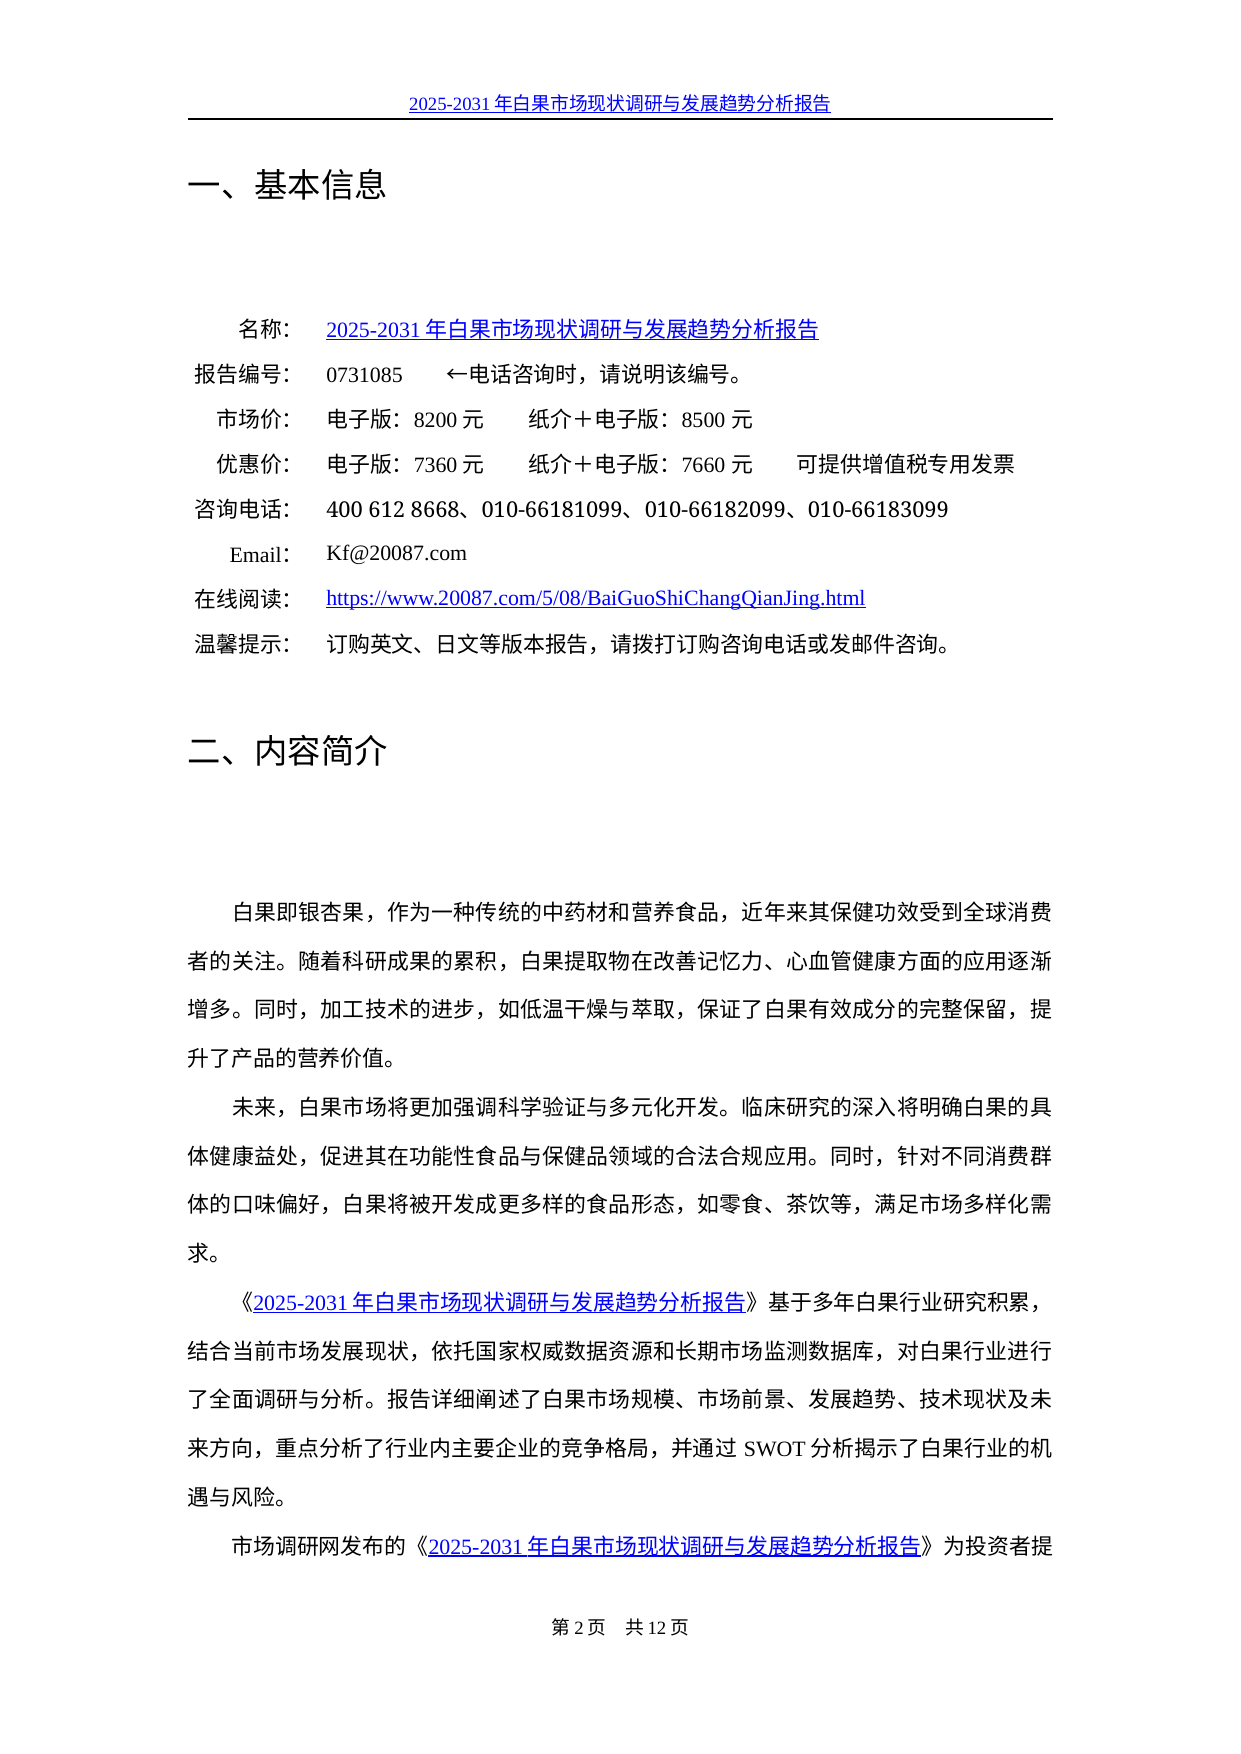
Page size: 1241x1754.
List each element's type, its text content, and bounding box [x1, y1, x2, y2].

table_header 名称： [167, 312, 315, 357]
table_cell 市场价： [167, 402, 315, 447]
title 二、内容简介 [187, 717, 1053, 782]
table_header 2025-2031年白果市场现状调研与发展趋势分析报告 [315, 312, 1073, 357]
table_cell 电子版：8200 元 纸介＋电子版：8500 元 [315, 402, 1073, 447]
table_cell Email： [167, 537, 315, 582]
table_cell 咨询电话： [167, 492, 315, 537]
table_cell 0731085 ←电话咨询时，请说明该编号。 [315, 357, 1073, 402]
table_cell 400 612 8668、010-66181099、010-66182099、010-66183099 [315, 492, 1073, 537]
title 一、基本信息 [187, 150, 1053, 215]
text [187, 894, 1053, 1561]
table_cell 电子版：7360 元 纸介＋电子版：7660 元 可提供增值税专用发票 [315, 447, 1073, 492]
table_cell 优惠价： [167, 447, 315, 492]
table_cell 在线阅读： [167, 582, 315, 627]
table_cell 温馨提示： [167, 627, 315, 672]
table_cell [315, 582, 1073, 627]
table_cell Kf@20087.com [315, 537, 1073, 582]
table_cell 报告编号： [167, 357, 315, 402]
table_cell 订购英文、日文等版本报告，请拨打订购咨询电话或发邮件咨询。 [315, 627, 1073, 672]
